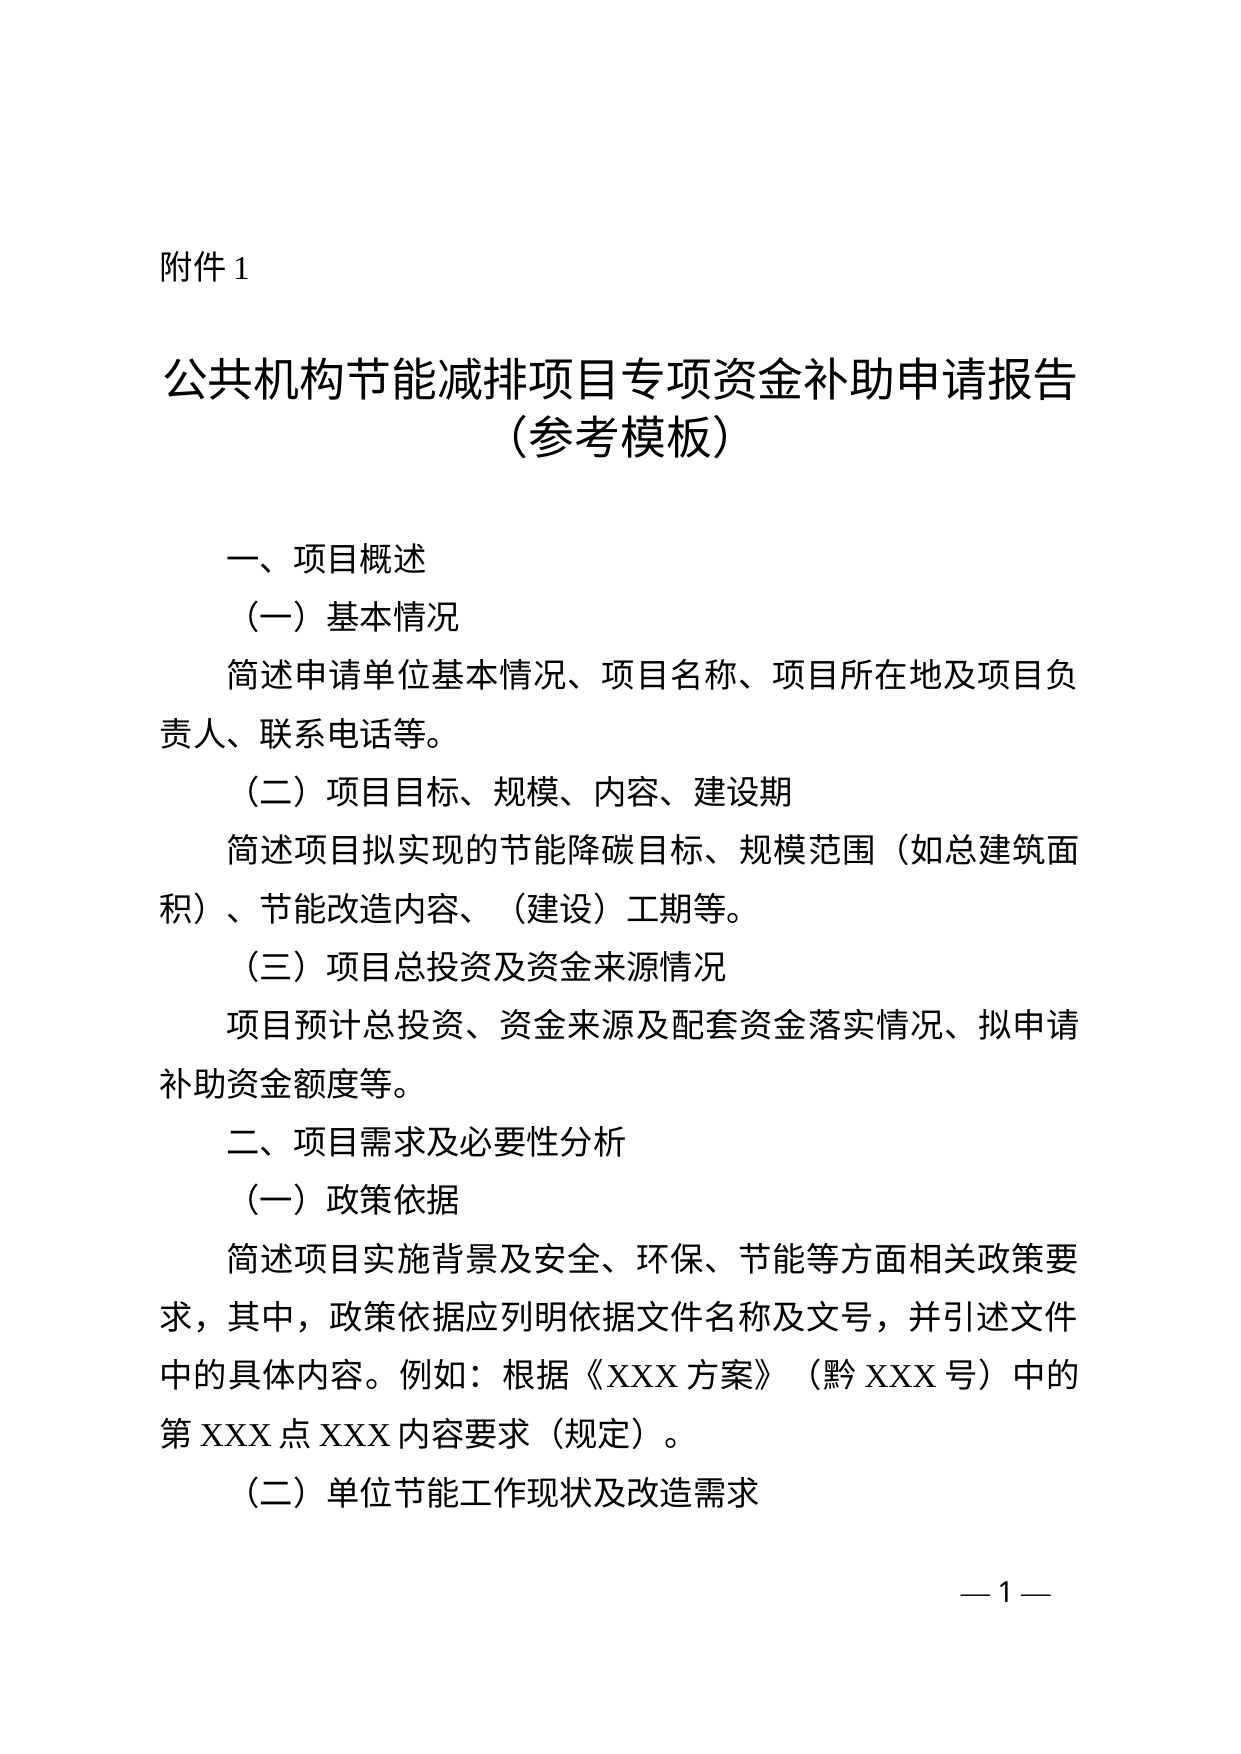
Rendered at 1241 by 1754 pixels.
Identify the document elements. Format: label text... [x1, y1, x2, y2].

text 二、项目需求及必要性分析 [159, 1108, 1081, 1166]
text 项目预计总投资、资金来源及配套资金落实情况、拟申请补助资金额度等。 [159, 991, 1081, 1108]
text （二）单位节能工作现状及改造需求 [159, 1458, 1081, 1523]
text 一、项目概述 [159, 524, 1081, 583]
text （一）政策依据 [159, 1166, 1081, 1224]
text （二）项目目标、规模、内容、建设期 [159, 758, 1081, 816]
text 公共机构节能减排项目专项资金补助申请报告 [159, 349, 1081, 408]
text 简述申请单位基本情况、项目名称、项目所在地及项目负责人、联系电话等。 [159, 641, 1081, 758]
text 附件1 [159, 233, 1081, 291]
text （一）基本情况 [159, 583, 1081, 641]
text （三）项目总投资及资金来源情况 [159, 933, 1081, 991]
text 简述项目实施背景及安全、环保、节能等方面相关政策要求，其中，政策依据应列明依据文件名称及文号，并引述文件中的具体内容。例如：根据《XXX方案》（黔XXX号）中的第XXX点XXX内容要求（规定）。 [159, 1224, 1081, 1458]
text 简述项目拟实现的节能降碳目标、规模范围（如总建筑面积）、节能改造内容、（建设）工期等。 [159, 816, 1081, 933]
text （参考模板） [159, 408, 1081, 466]
